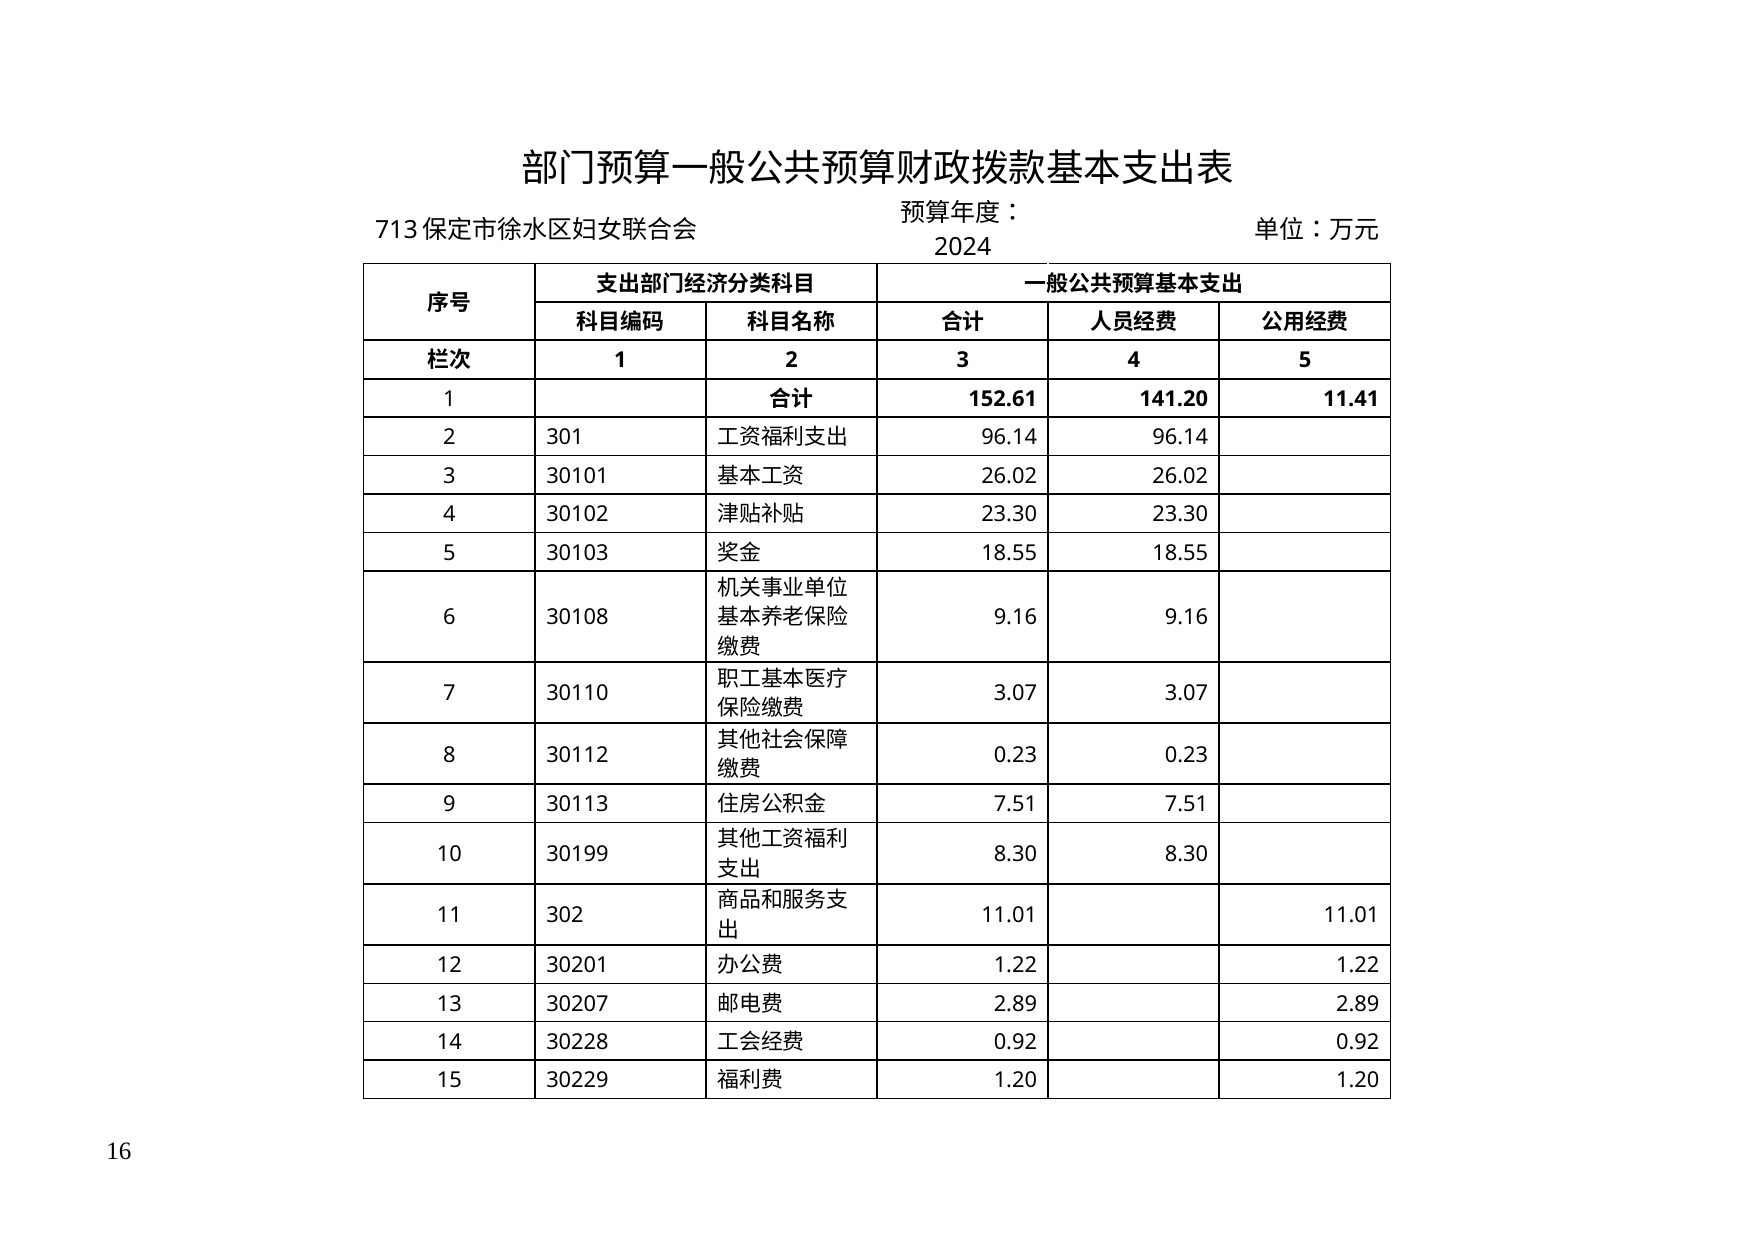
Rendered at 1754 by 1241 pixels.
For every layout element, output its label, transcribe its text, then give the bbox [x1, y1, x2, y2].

table_cell 11.01 [878, 885, 1047, 944]
table_cell 住房公积金 [707, 785, 876, 822]
table_cell 3.07 [878, 663, 1047, 722]
table_cell 3 [364, 456, 534, 493]
table_header 单位：万元 [1049, 195, 1390, 262]
table_cell 0.92 [1220, 1022, 1390, 1059]
table_cell 8.30 [1049, 823, 1218, 883]
table_cell 8 [364, 724, 534, 783]
table_cell 10 [364, 823, 534, 883]
table_cell 合计 [878, 303, 1047, 339]
table_cell 141.20 [1049, 380, 1218, 416]
table_cell 基本工资 [707, 456, 876, 493]
table_cell 12 [364, 946, 534, 982]
table_cell 7.51 [878, 785, 1047, 822]
table_cell [536, 380, 705, 416]
table_cell [1220, 495, 1390, 532]
table_cell 30102 [536, 495, 705, 532]
table_cell [1049, 885, 1218, 944]
table_cell 科目名称 [707, 303, 876, 339]
table_cell 26.02 [1049, 456, 1218, 493]
table_cell 302 [536, 885, 705, 944]
table_cell [1220, 663, 1390, 722]
table_cell 11.01 [1220, 885, 1390, 944]
table_cell 3 [878, 341, 1047, 378]
table_cell 2.89 [1220, 984, 1390, 1021]
table_cell [1220, 533, 1390, 570]
table_cell 2 [707, 341, 876, 378]
table_cell 152.61 [878, 380, 1047, 416]
table_cell [1220, 785, 1390, 822]
table_cell 14 [364, 1022, 534, 1059]
table_cell 23.30 [1049, 495, 1218, 532]
table_cell [1049, 984, 1218, 1021]
table_cell 4 [1049, 341, 1218, 378]
table_cell 1.20 [1220, 1061, 1390, 1098]
table_cell [1220, 724, 1390, 783]
table_cell 职工基本医疗保险缴费 [707, 663, 876, 722]
table_cell 18.55 [878, 533, 1047, 570]
table_cell 奖金 [707, 533, 876, 570]
table_cell [1049, 946, 1218, 982]
table_cell 人员经费 [1049, 303, 1218, 339]
table_cell 3.07 [1049, 663, 1218, 722]
table_cell 办公费 [707, 946, 876, 982]
table_header 713保定市徐水区妇女联合会 [364, 195, 876, 262]
table_cell 5 [1220, 341, 1390, 378]
table_cell 96.14 [1049, 418, 1218, 455]
table_cell 栏次 [364, 341, 534, 378]
table_cell 支出部门经济分类科目 [536, 264, 876, 301]
table_cell 0.92 [878, 1022, 1047, 1059]
table_cell 30110 [536, 663, 705, 722]
table_cell [1220, 572, 1390, 661]
table_cell 30103 [536, 533, 705, 570]
table_cell 7.51 [1049, 785, 1218, 822]
table_cell 9.16 [878, 572, 1047, 661]
table_cell 其他社会保障缴费 [707, 724, 876, 783]
table_cell 11.41 [1220, 380, 1390, 416]
table_cell 2.89 [878, 984, 1047, 1021]
table_cell 7 [364, 663, 534, 722]
table_cell [1220, 823, 1390, 883]
table_cell 9.16 [1049, 572, 1218, 661]
table_cell 2 [364, 418, 534, 455]
table_cell [1049, 1022, 1218, 1059]
table_cell [1220, 456, 1390, 493]
table_cell 30101 [536, 456, 705, 493]
table_cell 26.02 [878, 456, 1047, 493]
table_cell 5 [364, 533, 534, 570]
table_cell 13 [364, 984, 534, 1021]
table_cell 公用经费 [1220, 303, 1390, 339]
table_cell 30108 [536, 572, 705, 661]
table_cell 30201 [536, 946, 705, 982]
table_cell 津贴补贴 [707, 495, 876, 532]
table_cell 9 [364, 785, 534, 822]
table_cell 30229 [536, 1061, 705, 1098]
table_cell 4 [364, 495, 534, 532]
table_cell 0.23 [1049, 724, 1218, 783]
table_cell 0.23 [878, 724, 1047, 783]
table_cell [1049, 1061, 1218, 1098]
table_cell 1 [364, 380, 534, 416]
table_cell 机关事业单位基本养老保险缴费 [707, 572, 876, 661]
table_cell 合计 [707, 380, 876, 416]
table_cell 其他工资福利支出 [707, 823, 876, 883]
table_cell 30199 [536, 823, 705, 883]
table_cell 6 [364, 572, 534, 661]
table_cell 1.20 [878, 1061, 1047, 1098]
table_cell 11 [364, 885, 534, 944]
table_cell 一般公共预算基本支出 [878, 264, 1390, 301]
table_cell 商品和服务支出 [707, 885, 876, 944]
table_header 预算年度：2024 [878, 195, 1047, 262]
table_cell 30207 [536, 984, 705, 1021]
table_cell 30112 [536, 724, 705, 783]
table_cell 科目编码 [536, 303, 705, 339]
table_cell 序号 [364, 264, 534, 339]
table_cell 1 [536, 341, 705, 378]
table_cell 邮电费 [707, 984, 876, 1021]
table_cell 30113 [536, 785, 705, 822]
table_cell 福利费 [707, 1061, 876, 1098]
table_cell 1.22 [1220, 946, 1390, 982]
table_cell 23.30 [878, 495, 1047, 532]
text 部门预算一般公共预算财政拨款基本支出表 [106, 142, 1648, 193]
table_cell 30228 [536, 1022, 705, 1059]
table_cell 1.22 [878, 946, 1047, 982]
table_cell 8.30 [878, 823, 1047, 883]
table_cell 301 [536, 418, 705, 455]
table_cell [1220, 418, 1390, 455]
table_cell 96.14 [878, 418, 1047, 455]
table_cell 工会经费 [707, 1022, 876, 1059]
table_cell 工资福利支出 [707, 418, 876, 455]
table_cell 18.55 [1049, 533, 1218, 570]
table_cell 15 [364, 1061, 534, 1098]
